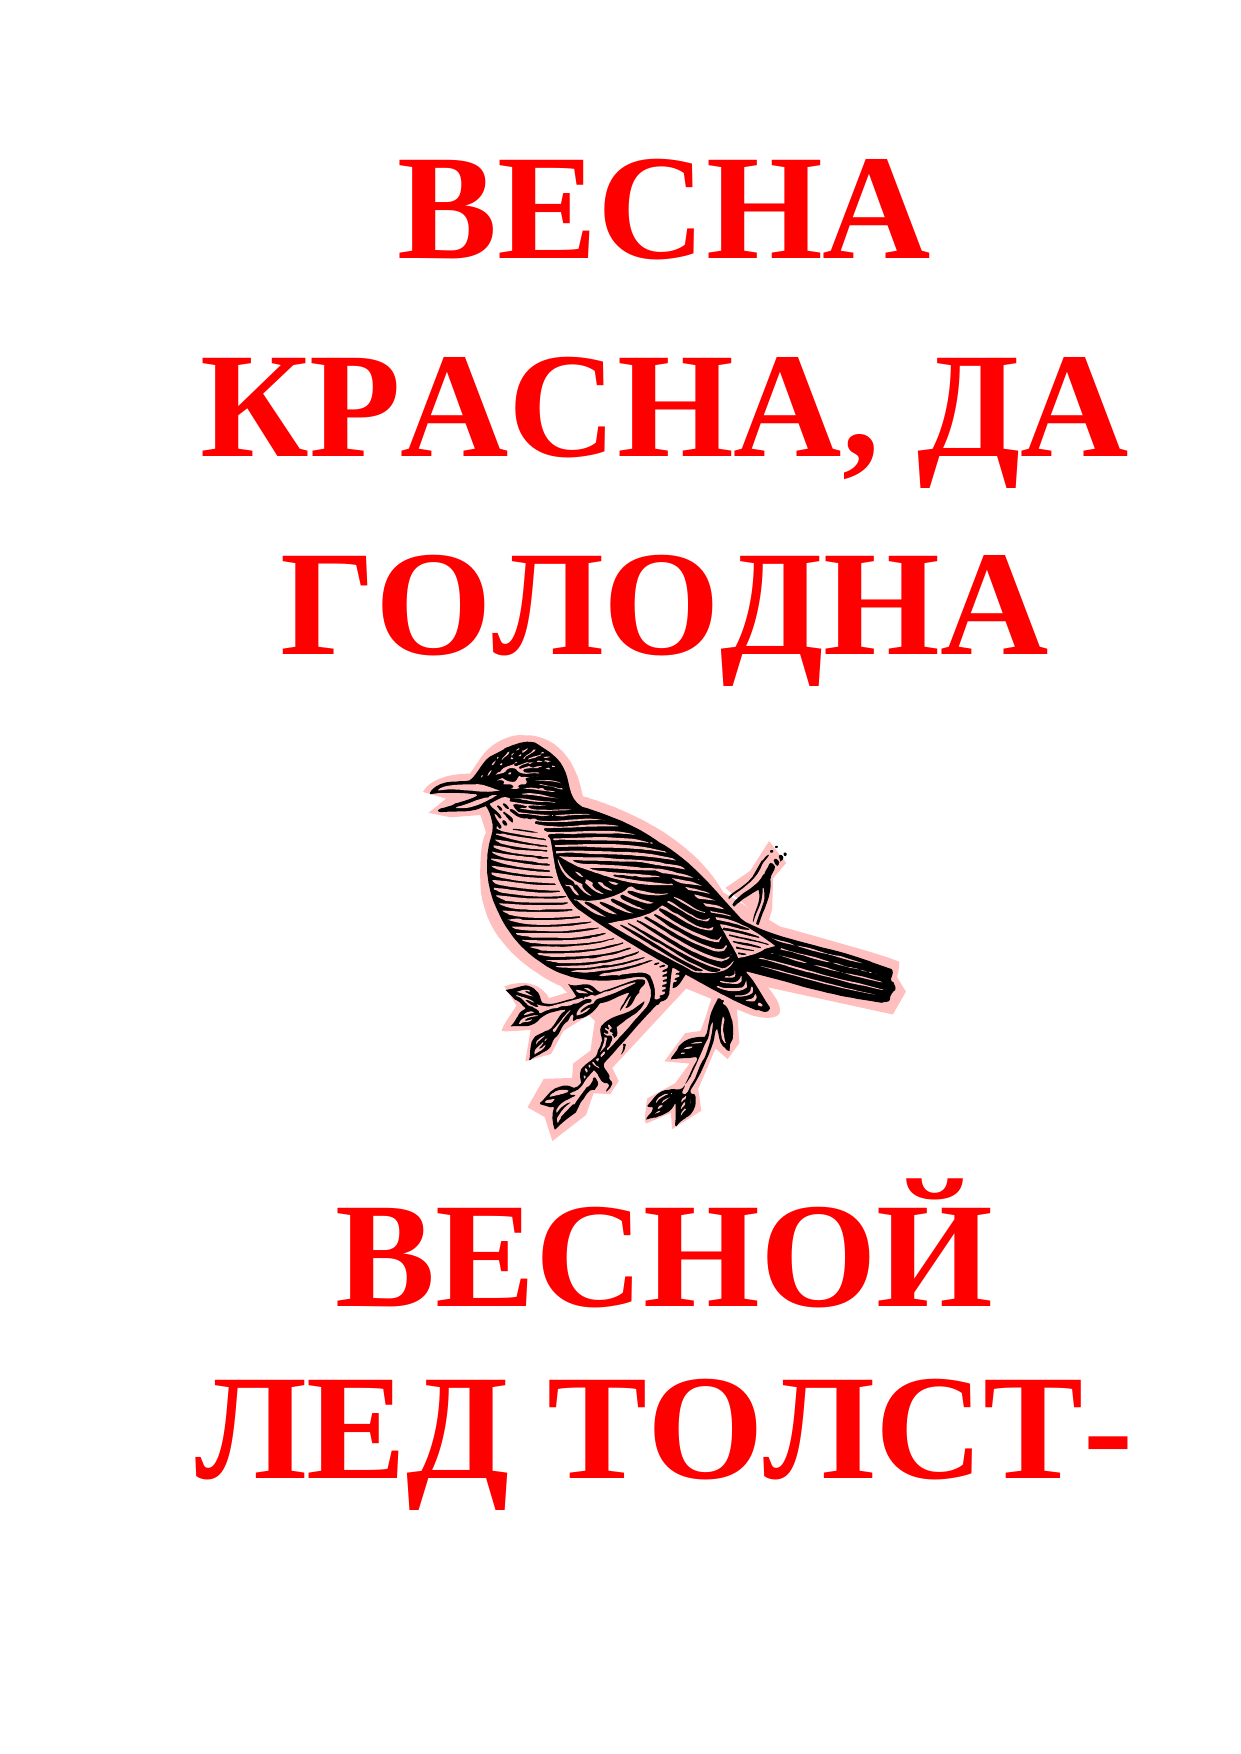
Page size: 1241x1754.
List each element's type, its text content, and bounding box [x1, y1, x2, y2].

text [177, 1166, 1152, 1511]
text ВЕСНА КРАСНА, ДА ГОЛОДНА [177, 118, 1152, 687]
